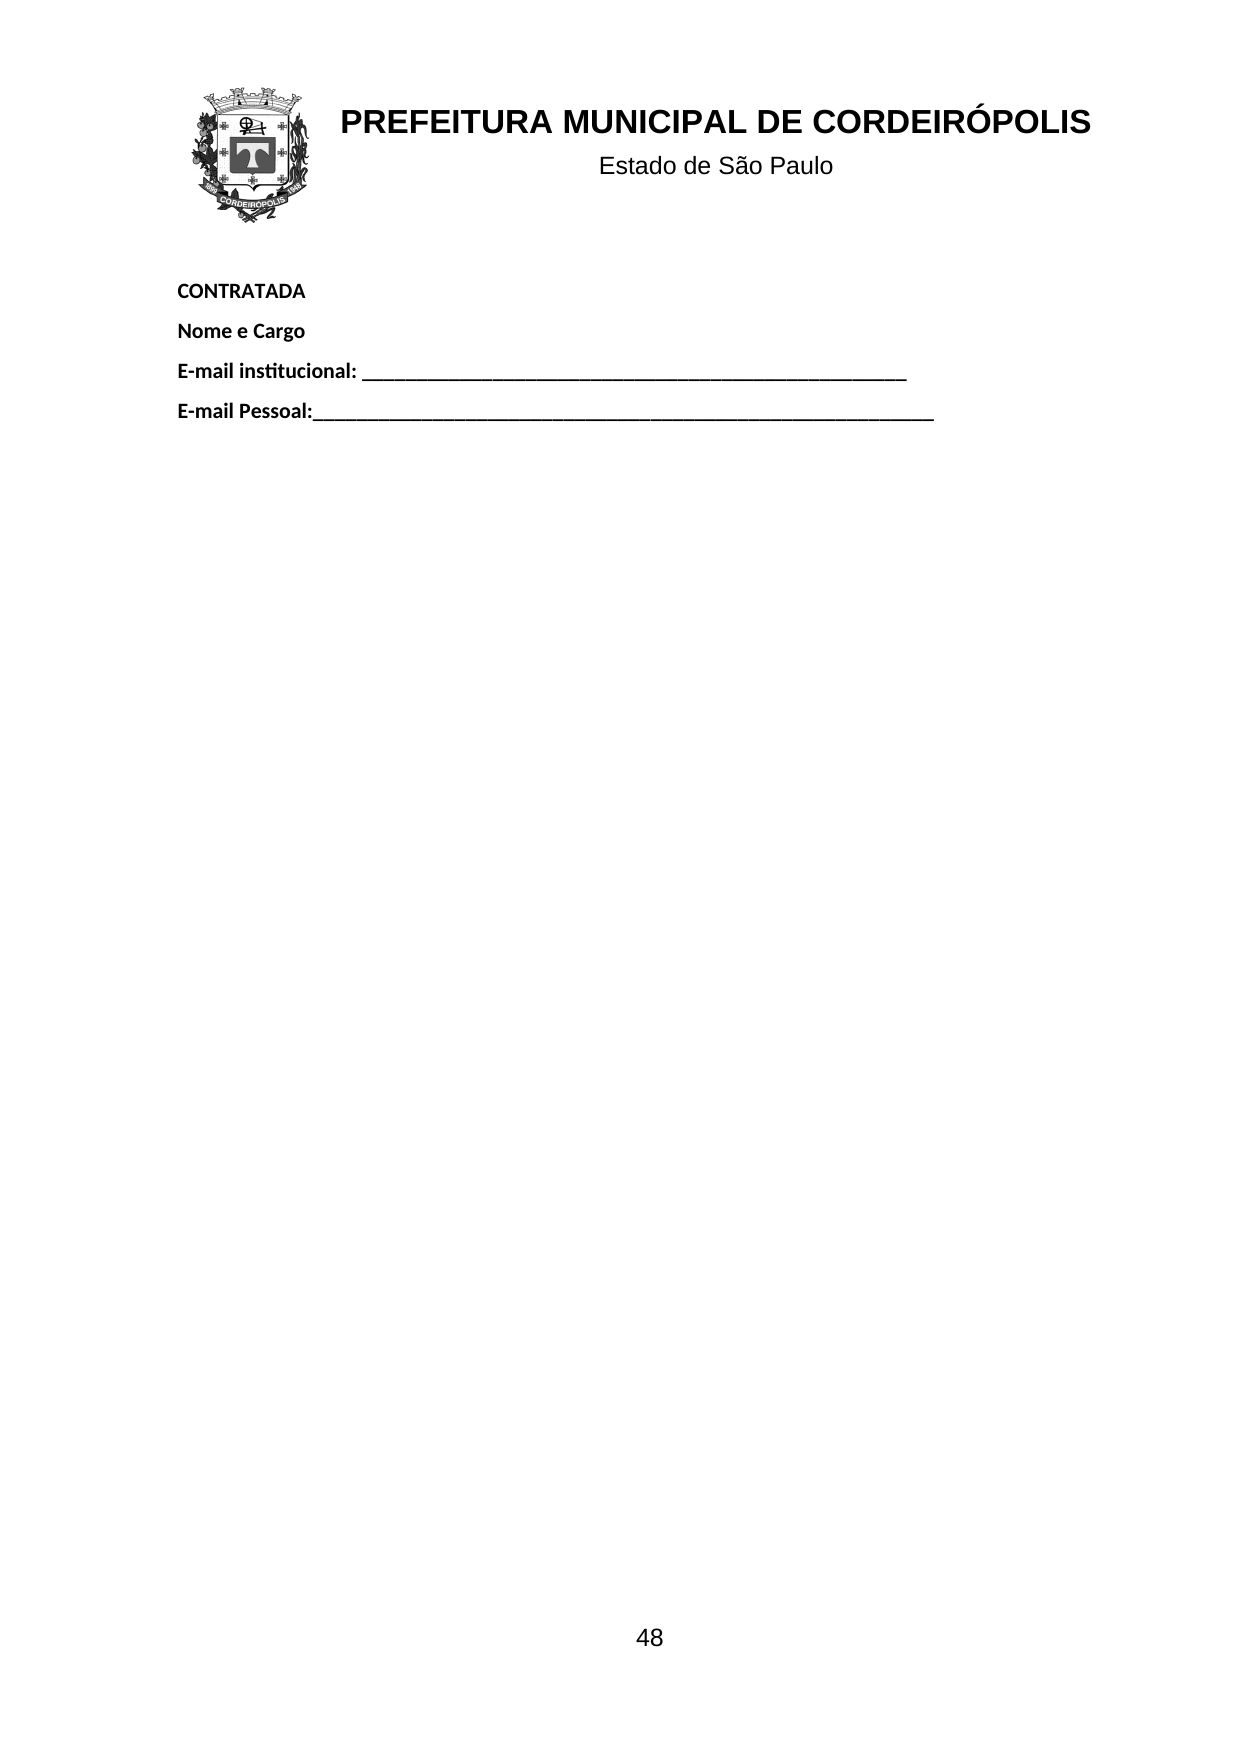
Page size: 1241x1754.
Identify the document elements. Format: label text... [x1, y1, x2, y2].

text Nome e Cargo [177, 317, 1122, 343]
text CONTRATADA [177, 277, 1122, 303]
text E-mail institucional: __________________________________________________ [177, 357, 1122, 383]
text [177, 397, 1122, 423]
